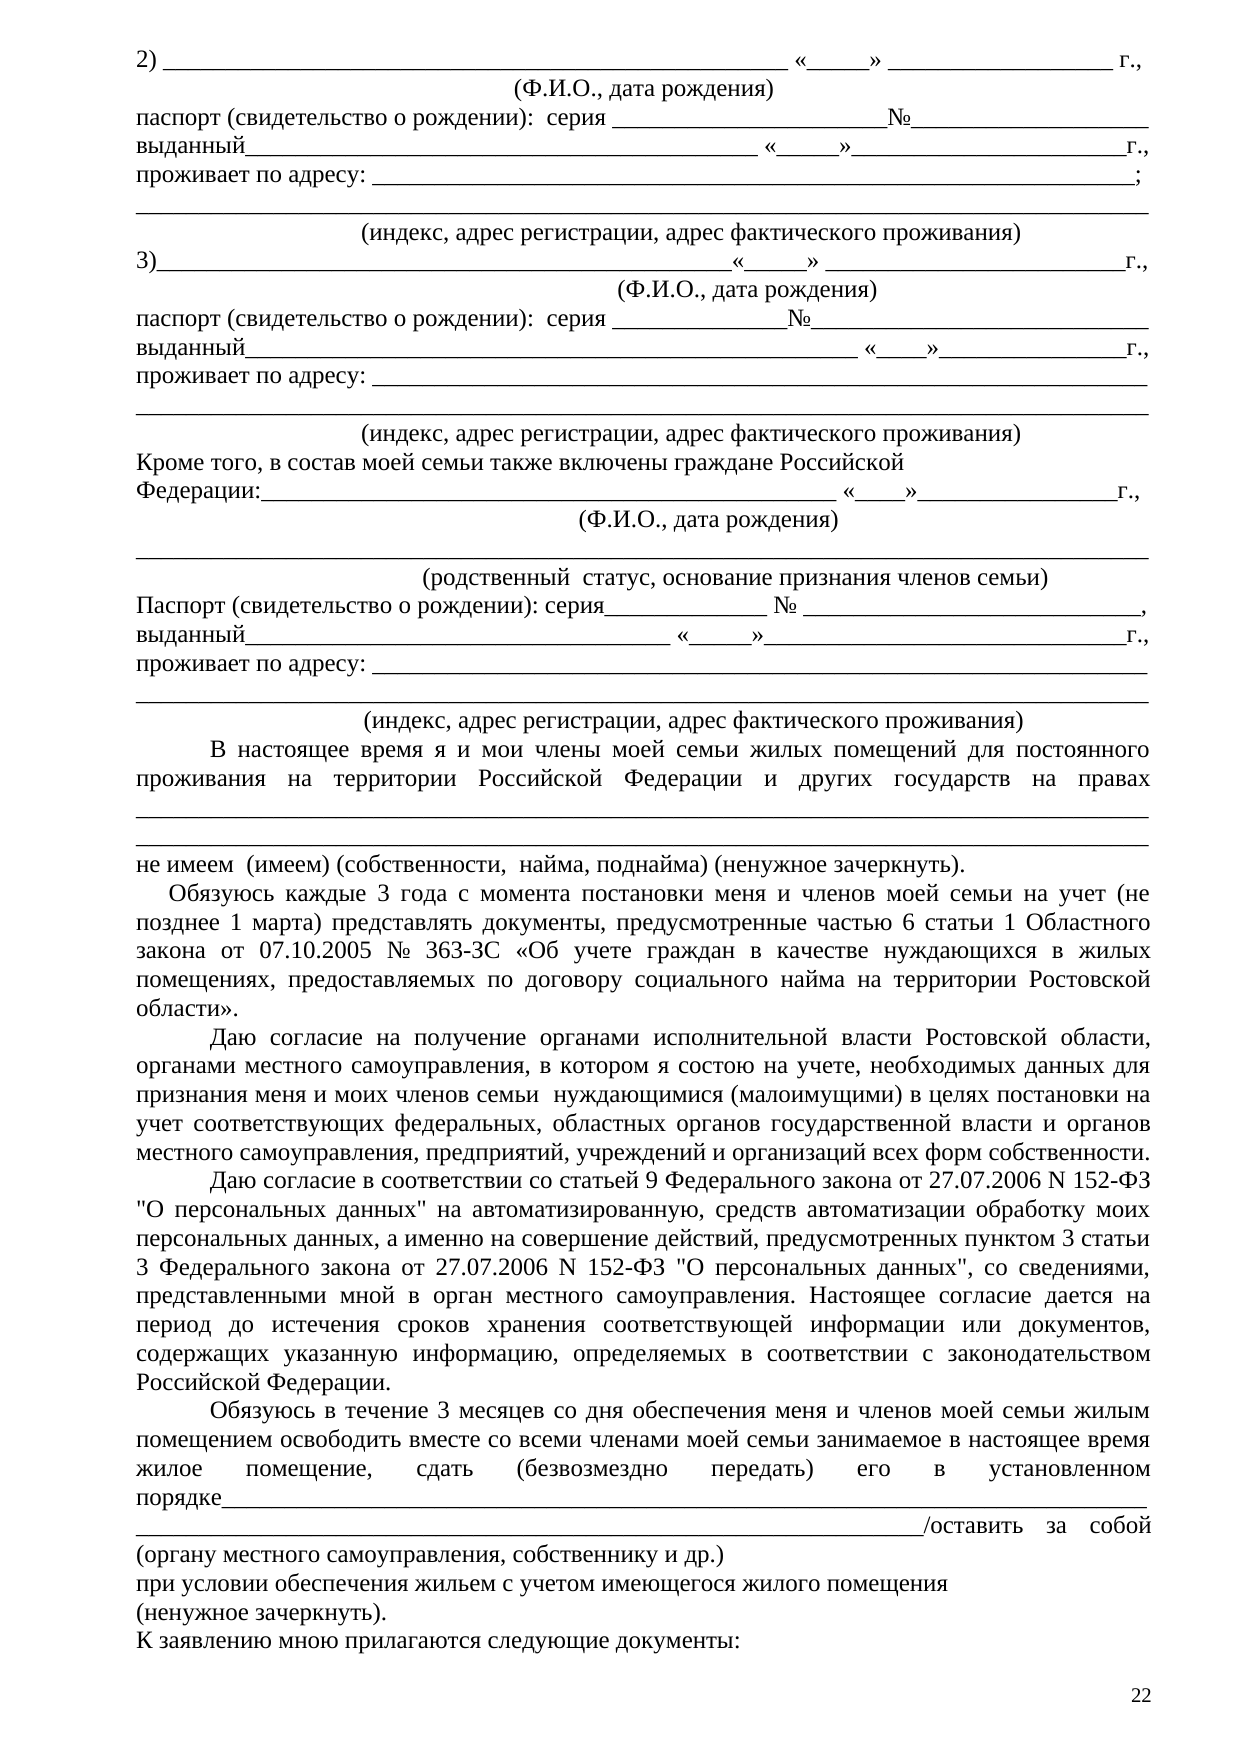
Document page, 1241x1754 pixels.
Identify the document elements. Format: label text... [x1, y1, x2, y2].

text проживает по адресу: ______________________________________________________________ [136, 648, 1152, 677]
text 3)______________________________________________«_____» ________________________г., [136, 246, 1152, 274]
text К заявлению мною прилагаются следующие документы: [136, 1626, 1152, 1654]
text (индекс, адрес регистрации, адрес фактического проживания) [136, 217, 1152, 246]
text выданный__________________________________ «_____»_____________________________г., [136, 619, 1152, 648]
text Даю согласие на получение органами исполнительной власти Ростовской области, органами местного самоуправления, в котором я состою на учете, необходимых данных для признания меня и моих членов семьи нуждающимися (малоимущими) в целях постановки на учет соответствующих федеральных, областных органов государственной власти и органов местного самоуправления, предприятий, учреждений и организаций всех форм собственности. [136, 1022, 1152, 1166]
text паспорт (свидетельство о рождении): серия ______________________№___________________ [136, 102, 1152, 131]
text Кроме того, в состав моей семьи также включены граждане Российской [136, 447, 1152, 476]
text Обязуюсь каждые 3 года с момента постановки меня и членов моей семьи на учет (не позднее 1 марта) представлять документы, предусмотренные частью 6 статьи 1 Областного закона от 07.10.2005 № 363-ЗС «Об учете граждан в качестве нуждающихся в жилых помещениях, предоставляемых по договору социального найма на территории Ростовской области». [136, 878, 1152, 1022]
text 2) __________________________________________________ «_____» __________________ г., [136, 44, 1152, 73]
text Паспорт (свидетельство о рождении): серия_____________ № ___________________________, [136, 591, 1152, 619]
text (родственный статус, основание признания членов семьи) [136, 562, 1152, 591]
text Даю согласие в соответствии со статьей 9 Федерального закона от 27.07.2006 N 152-ФЗ "О персональных данных" на автоматизированную, средств автоматизации обработку моих персональных данных, а именно на совершение действий, предусмотренных пунктом 3 статьи 3 Федерального закона от 27.07.2006 N 152-ФЗ "О персональных данных", со сведениями, представленными мной в орган местного самоуправления. Настоящее согласие дается на период до истечения сроков хранения соответствующей информации или документов, содержащих указанную информацию, определяемых в соответствии с законодательством Российской Федерации. [136, 1166, 1152, 1396]
text (Ф.И.О., дата рождения) [136, 274, 1152, 303]
text при условии обеспечения жильем с учетом имеющегося жилого помещения [136, 1568, 1152, 1597]
text (ненужное зачеркнуть). [136, 1597, 1152, 1626]
text _________________________________________________________________________________ [136, 677, 1152, 706]
text паспорт (свидетельство о рождении): серия ______________№___________________________ [136, 303, 1152, 332]
text _________________________________________________________________________________ [136, 188, 1152, 217]
text проживает по адресу: _____________________________________________________________; [136, 159, 1152, 188]
text (индекс, адрес регистрации, адрес фактического проживания) [136, 706, 1152, 734]
text выданный_________________________________________________ «____»_______________г., [136, 332, 1152, 361]
text (Ф.И.О., дата рождения) [136, 504, 1152, 533]
text _________________________________________________________________________________ не имеем (имеем) (собственности, найма, поднайма) (ненужное зачеркнуть). [136, 821, 1152, 878]
text _______________________________________________________________/оставить за собой (органу местного самоуправления, собственнику и др.) [136, 1511, 1152, 1568]
text _________________________________________________________________________________ [136, 389, 1152, 418]
text Федерации:______________________________________________ «____»________________г., [136, 476, 1152, 504]
text (Ф.И.О., дата рождения) [136, 73, 1152, 102]
text В настоящее время я и мои члены моей семьи жилых помещений для постоянного проживания на территории Российской Федерации и других государств на правах _________________________________________________________________________________ [136, 734, 1152, 821]
text выданный_________________________________________ «_____»______________________г., [136, 131, 1152, 159]
text (индекс, адрес регистрации, адрес фактического проживания) [136, 418, 1152, 447]
text Обязуюсь в течение 3 месяцев со дня обеспечения меня и членов моей семьи жилым помещением освободить вместе со всеми членами моей семьи занимаемое в настоящее время жилое помещение, сдать (безвозмездно передать) его в установленном порядке__________________________________________________________________________ [136, 1396, 1152, 1511]
text проживает по адресу: ______________________________________________________________ [136, 361, 1152, 389]
text _________________________________________________________________________________ [136, 533, 1152, 562]
